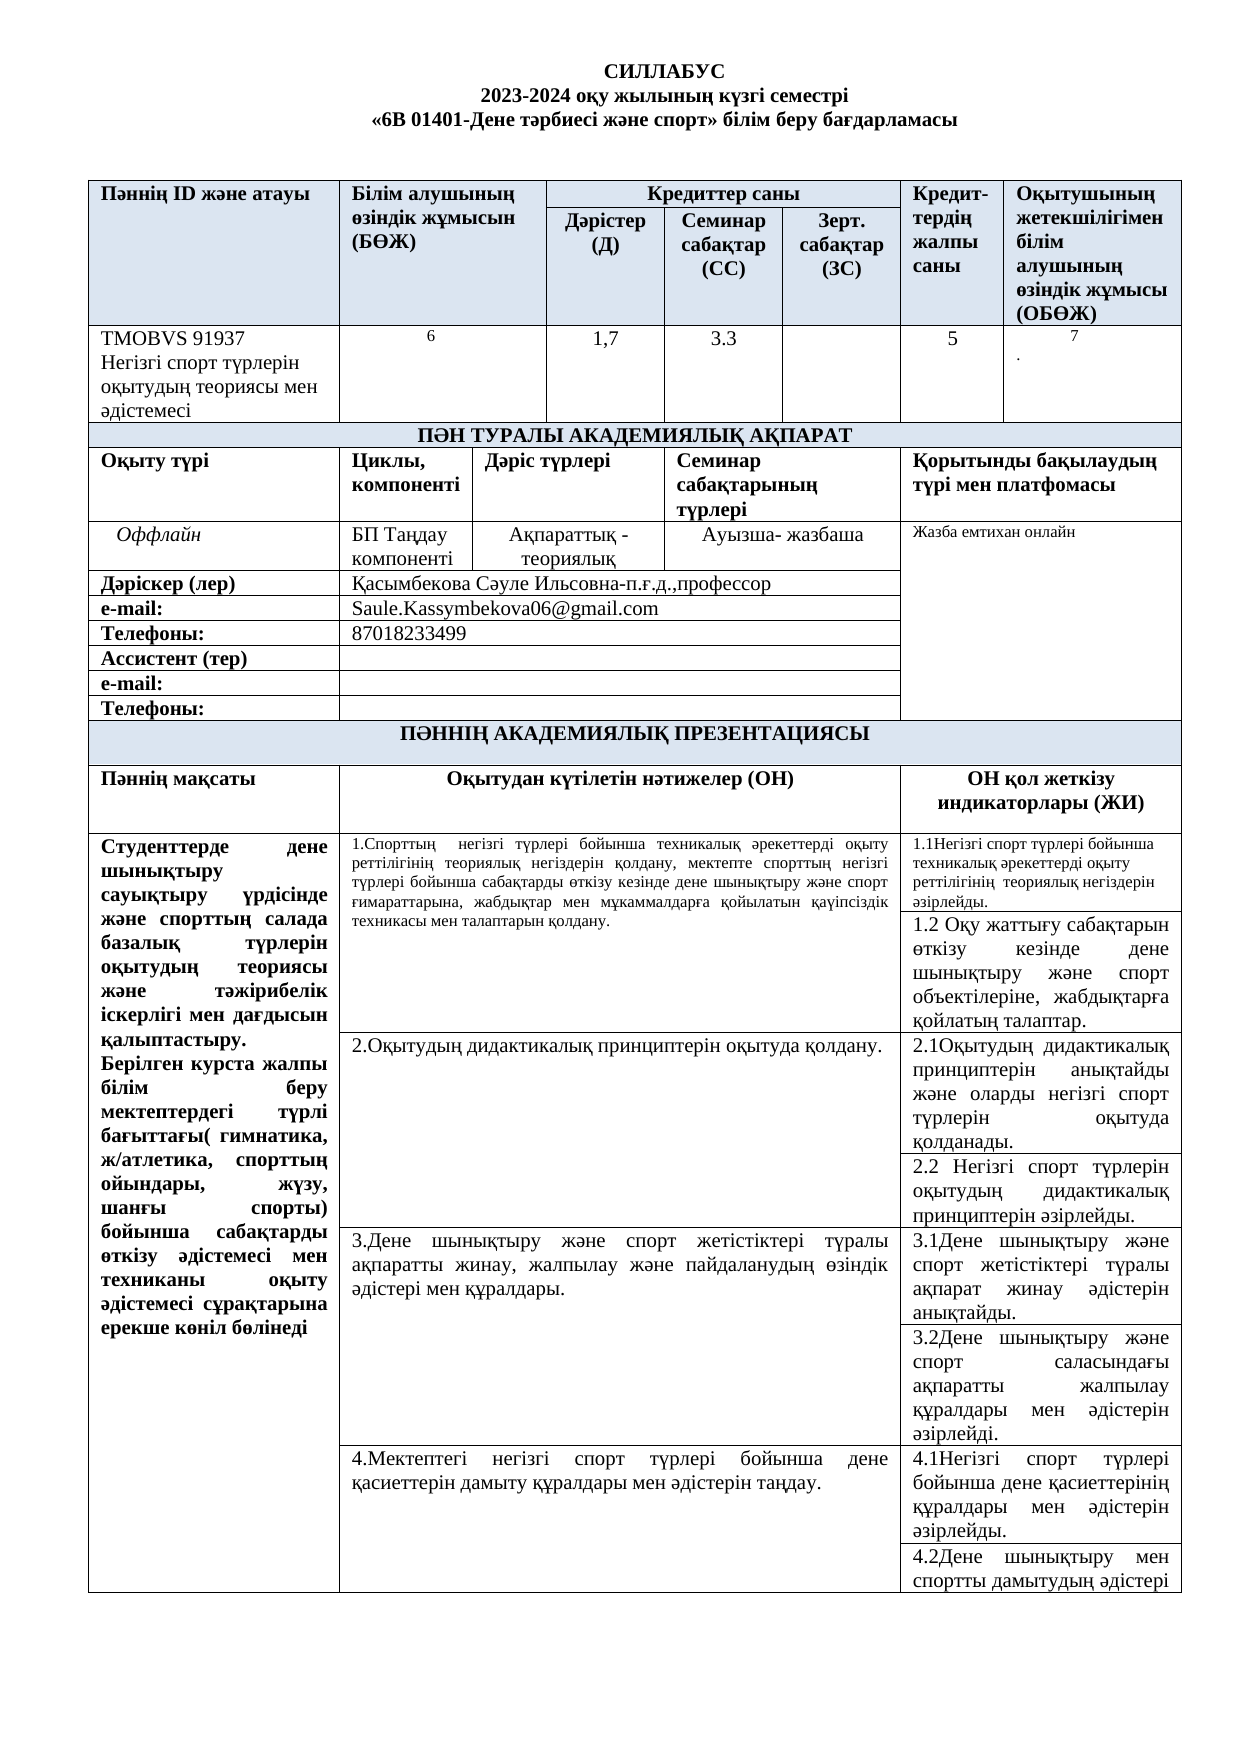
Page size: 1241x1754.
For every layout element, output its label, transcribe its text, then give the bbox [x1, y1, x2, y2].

table_cell ОН қол жеткізу индикаторлары (ЖИ) [901, 766, 1181, 833]
table_cell 1.2 Оқу жаттығу сабақтарын өткізу кезінде дене шынықтыру және спорт объектілеріне, жабдықтарға қойлатың талаптар. [901, 912, 1181, 1032]
table_cell ПӘН ТУРАЛЫ АКАДЕМИЯЛЫҚ АҚПАРАТ [89, 423, 1181, 447]
table_header Кредит-тердің жалпы саны [901, 181, 1003, 325]
table_cell e-mail: [89, 671, 339, 695]
text СИЛЛАБУС [177, 59, 1152, 83]
table_cell [783, 326, 900, 422]
table_cell Студенттерде дене шынықтыру сауықтыру үрдісінде және спорттың салада базалық түрлерін оқытудың теориясы және тәжірибелік іскерлігі мен дағдысын қалыптастыру. Берілген курста жалпы білім беру мектептердегі түрлі бағыттағы( гимнатика, ж/атлетика, спорттың ойындары, жүзу, шанғы спорты) бойынша сабақтарды өткізу әдістемесі мен техниканы оқыту әдістемесі сұрақтарына ерекше көніл бөлінеді [89, 834, 339, 1592]
table_cell Телефоны: [89, 621, 339, 645]
table_cell [340, 671, 900, 695]
table_cell Ауызша- жазбаша [665, 522, 900, 570]
table_header Кредиттер саны [547, 181, 900, 207]
table_cell БП Таңдау компоненті [340, 522, 472, 570]
table_cell ПӘННІҢ АКАДЕМИЯЛЫҚ ПРЕЗЕНТАЦИЯСЫ [89, 721, 1181, 764]
table_cell 4.Мектептегі негізгі спорт түрлері бойынша дене қасиеттерін дамыту құралдары мен әдістерін таңдау. [340, 1446, 900, 1592]
table_header Білім алушының өзіндік жұмысын (БӨЖ) [340, 181, 546, 325]
table_cell Қорытынды бақылаудың түрі мен платфомасы [901, 448, 1181, 521]
table_cell Saule.Kassymbekova06@gmail.com [340, 596, 900, 620]
table_cell 2.Оқытудың дидактикалық принциптерін оқытуда қолдану. [340, 1033, 900, 1227]
table_cell 87018233499 [340, 621, 900, 645]
table_cell Телефоны: [89, 696, 339, 720]
table_cell Ассистент (тер) [89, 646, 339, 670]
table_cell Оқытудан күтілетін нәтижелер (ОН) [340, 766, 900, 833]
table_cell 3.2Дене шынықтыру және спорт саласындағы ақпаратты жалпылау құралдары мен әдістерін әзірлейді. [901, 1325, 1181, 1445]
table_cell Дәріс түрлері [473, 448, 664, 521]
table_cell e-mail: [89, 596, 339, 620]
table_cell 1.Спорттың негізгі түрлері бойынша техникалық әрекеттерді оқыту реттілігінің теориялық негіздерін қолдану, мектепте спорттың негізгі түрлері бойынша сабақтарды өткізу кезінде дене шынықтыру және спорт ғимараттарына, жабдықтар мен мұкаммалдарға қойылатын қаүіпсіздік техникасы мен талаптарын қолдану. [340, 834, 900, 1032]
table_cell 2.1Оқытудың дидактикалық принциптерін анықтайды және оларды негізгі спорт түрлерін оқытуда қолданады. [901, 1033, 1181, 1153]
table_header Пәннің ID және атауы [89, 181, 339, 325]
table_cell 7 . [1004, 326, 1181, 422]
table_cell [340, 696, 900, 720]
table_cell Ақпараттық -теориялық [473, 522, 664, 570]
table_cell Пәннің мақсаты [89, 766, 339, 833]
table_cell 1,7 [547, 326, 664, 422]
table_cell Қасымбекова Сәуле Ильсовна-п.ғ.д.,профессор [340, 571, 900, 595]
table_cell Циклы, компоненті [340, 448, 472, 521]
table_cell 2.2 Негізгі спорт түрлерін оқытудың дидактикалық принциптерін әзірлейды. [901, 1154, 1181, 1227]
table_cell Жазба емтихан онлайн [901, 522, 1181, 720]
table_cell 6 [340, 326, 546, 422]
table_cell TMOBVS 91937 Негізгі спорт түрлерін оқытудың теориясы мен әдістемесі [89, 326, 339, 422]
table_cell 3.Дене шынықтыру және спорт жетістіктері түралы ақпаратты жинау, жалпылау және пайдаланудың өзіндік әдістері мен құралдары. [340, 1228, 900, 1445]
table_header Оқытушының жетекшілігімен білім алушының өзіндік жұмысы (ОБӨЖ) [1004, 181, 1181, 325]
text «6В 01401-Дене тәрбиесі және спорт» білім беру бағдарламасы [177, 107, 1152, 131]
table_cell Оффлайн [89, 522, 339, 570]
table_cell 5 [901, 326, 1003, 422]
table_cell Зерт. сабақтар (ЗС) [783, 208, 900, 325]
table_cell 4.1Негізгі спорт түрлері бойынша дене қасиеттерінің құралдары мен әдістерін әзірлейды. [901, 1446, 1181, 1542]
table_cell Дәріскер (лер) [89, 571, 339, 595]
table_cell 3.1Дене шынықтыру және спорт жетістіктері түралы ақпарат жинау әдістерін анықтайды. [901, 1228, 1181, 1324]
text 2023-2024 оқу жылының күзгі семестрі [177, 83, 1152, 107]
table_cell 3.3 [665, 326, 782, 422]
table_cell Семинар сабақтар (СС) [665, 208, 782, 325]
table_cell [901, 1544, 1181, 1592]
table_cell 1.1Негізгі спорт түрлері бойынша техникалық әрекеттерді оқыту реттілігінің теориялық негіздерін әзірлейды. [901, 834, 1181, 911]
table_cell Оқыту түрі [89, 448, 339, 521]
table_cell [340, 646, 900, 670]
table_cell Семинар сабақтарының түрлері [665, 448, 900, 521]
table_cell Дәрістер (Д) [547, 208, 664, 325]
